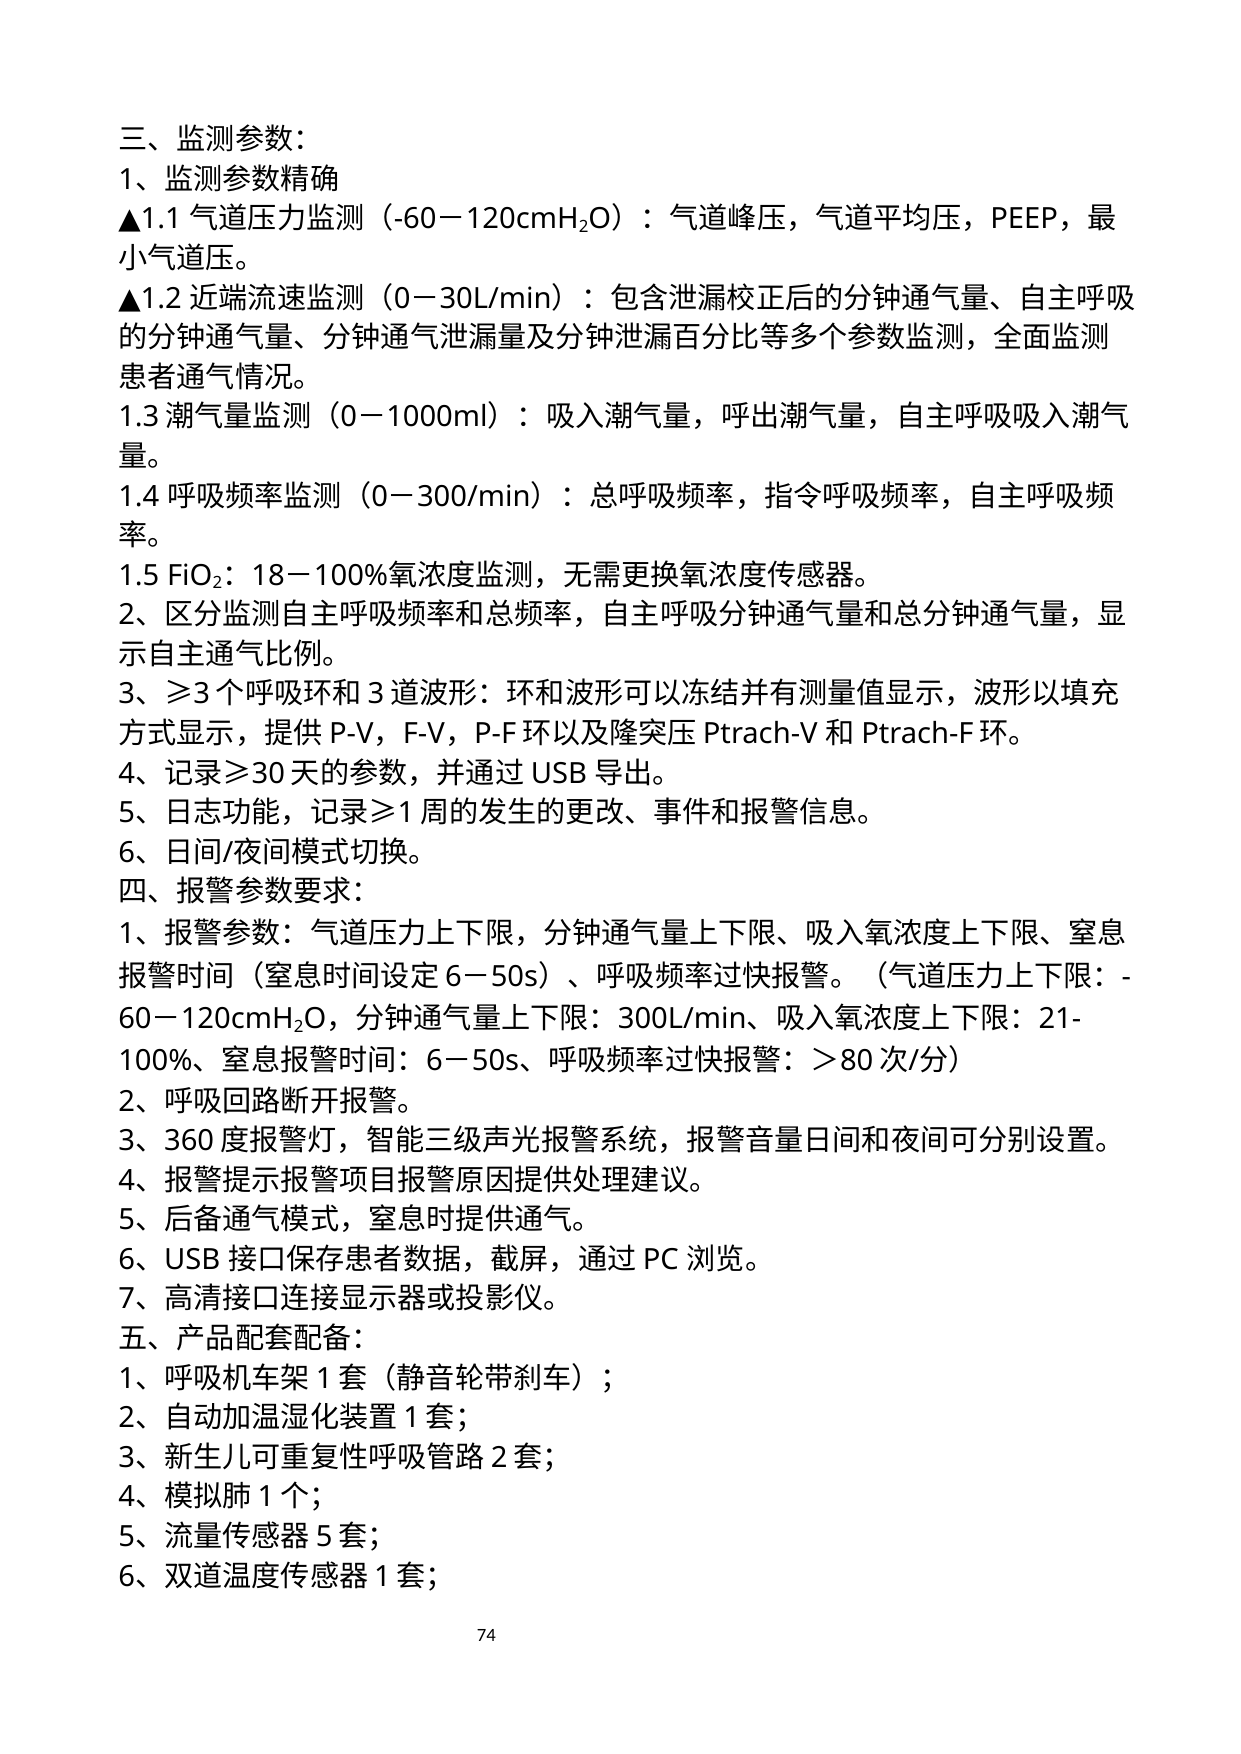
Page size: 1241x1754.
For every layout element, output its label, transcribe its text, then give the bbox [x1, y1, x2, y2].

text 1、监测参数精确 [118, 158, 1135, 197]
text 2、自动加温湿化装置1套； [118, 1396, 1135, 1436]
text 2、区分监测自主呼吸频率和总频率，自主呼吸分钟通气量和总分钟通气量，显示自主通气比例。 [118, 593, 1135, 672]
text 6、双道温度传感器1套； [118, 1554, 1135, 1594]
text 四、报警参数要求： [118, 870, 1135, 910]
text 3、新生儿可重复性呼吸管路2套； [118, 1436, 1135, 1475]
text 7、高清接口连接显示器或投影仪。 [118, 1277, 1135, 1317]
text 5、后备通气模式，窒息时提供通气。 [118, 1198, 1135, 1238]
text 6、USB 接口保存患者数据，截屏，通过 PC 浏览。 [118, 1238, 1135, 1277]
text 3、360度报警灯，智能三级声光报警系统，报警音量日间和夜间可分别设置。 [118, 1119, 1135, 1158]
text 1.5 FiO2：18－100%氧浓度监测，无需更换氧浓度传感器。 [118, 553, 1135, 593]
text ▲1.2 近端流速监测（0－30L/min）：包含泄漏校正后的分钟通气量、自主呼吸的分钟通气量、分钟通气泄漏量及分钟泄漏百分比等多个参数监测，全面监测患者通气情况。 [118, 276, 1135, 395]
text 5、流量传感器5套； [118, 1515, 1135, 1554]
text 5、日志功能，记录≥1周的发生的更改、事件和报警信息。 [118, 791, 1135, 831]
text 1.4 呼吸频率监测（0－300/min）：总呼吸频率，指令呼吸频率，自主呼吸频率。 [118, 474, 1135, 553]
text 2、呼吸回路断开报警。 [118, 1079, 1135, 1119]
text 4、模拟肺1个； [118, 1475, 1135, 1515]
text 1、报警参数：气道压力上下限，分钟通气量上下限、吸入氧浓度上下限、窒息报警时间（窒息时间设定6－50s）、呼吸频率过快报警。（气道压力上下限：-60－120cmH2O，分钟通气量上下限：300L/min、吸入氧浓度上下限：21-100%、窒息报警时间：6－50s、呼吸频率过快报警：＞80次/分） [118, 910, 1135, 1079]
text 三、监测参数： [118, 118, 1135, 158]
text 3、≥3个呼吸环和3道波形：环和波形可以冻结并有测量值显示，波形以填充方式显示，提供 P-V，F-V，P-F环以及隆突压Ptrach-V 和 Ptrach-F环。 [118, 672, 1135, 751]
text 4、记录≥30天的参数，并通过 USB 导出。 [118, 751, 1135, 791]
text 1.3潮气量监测（0－1000ml）：吸入潮气量，呼出潮气量，自主呼吸吸入潮气量。 [118, 395, 1135, 474]
text 4、报警提示报警项目报警原因提供处理建议。 [118, 1158, 1135, 1198]
text 1、呼吸机车架1套（静音轮带刹车）； [118, 1356, 1135, 1396]
text ▲1.1 气道压力监测（-60－120cmH2O）：气道峰压，气道平均压，PEEP，最小气道压。 [118, 197, 1135, 276]
text 6、日间/夜间模式切换。 [118, 831, 1135, 870]
text 五、产品配套配备： [118, 1317, 1135, 1356]
